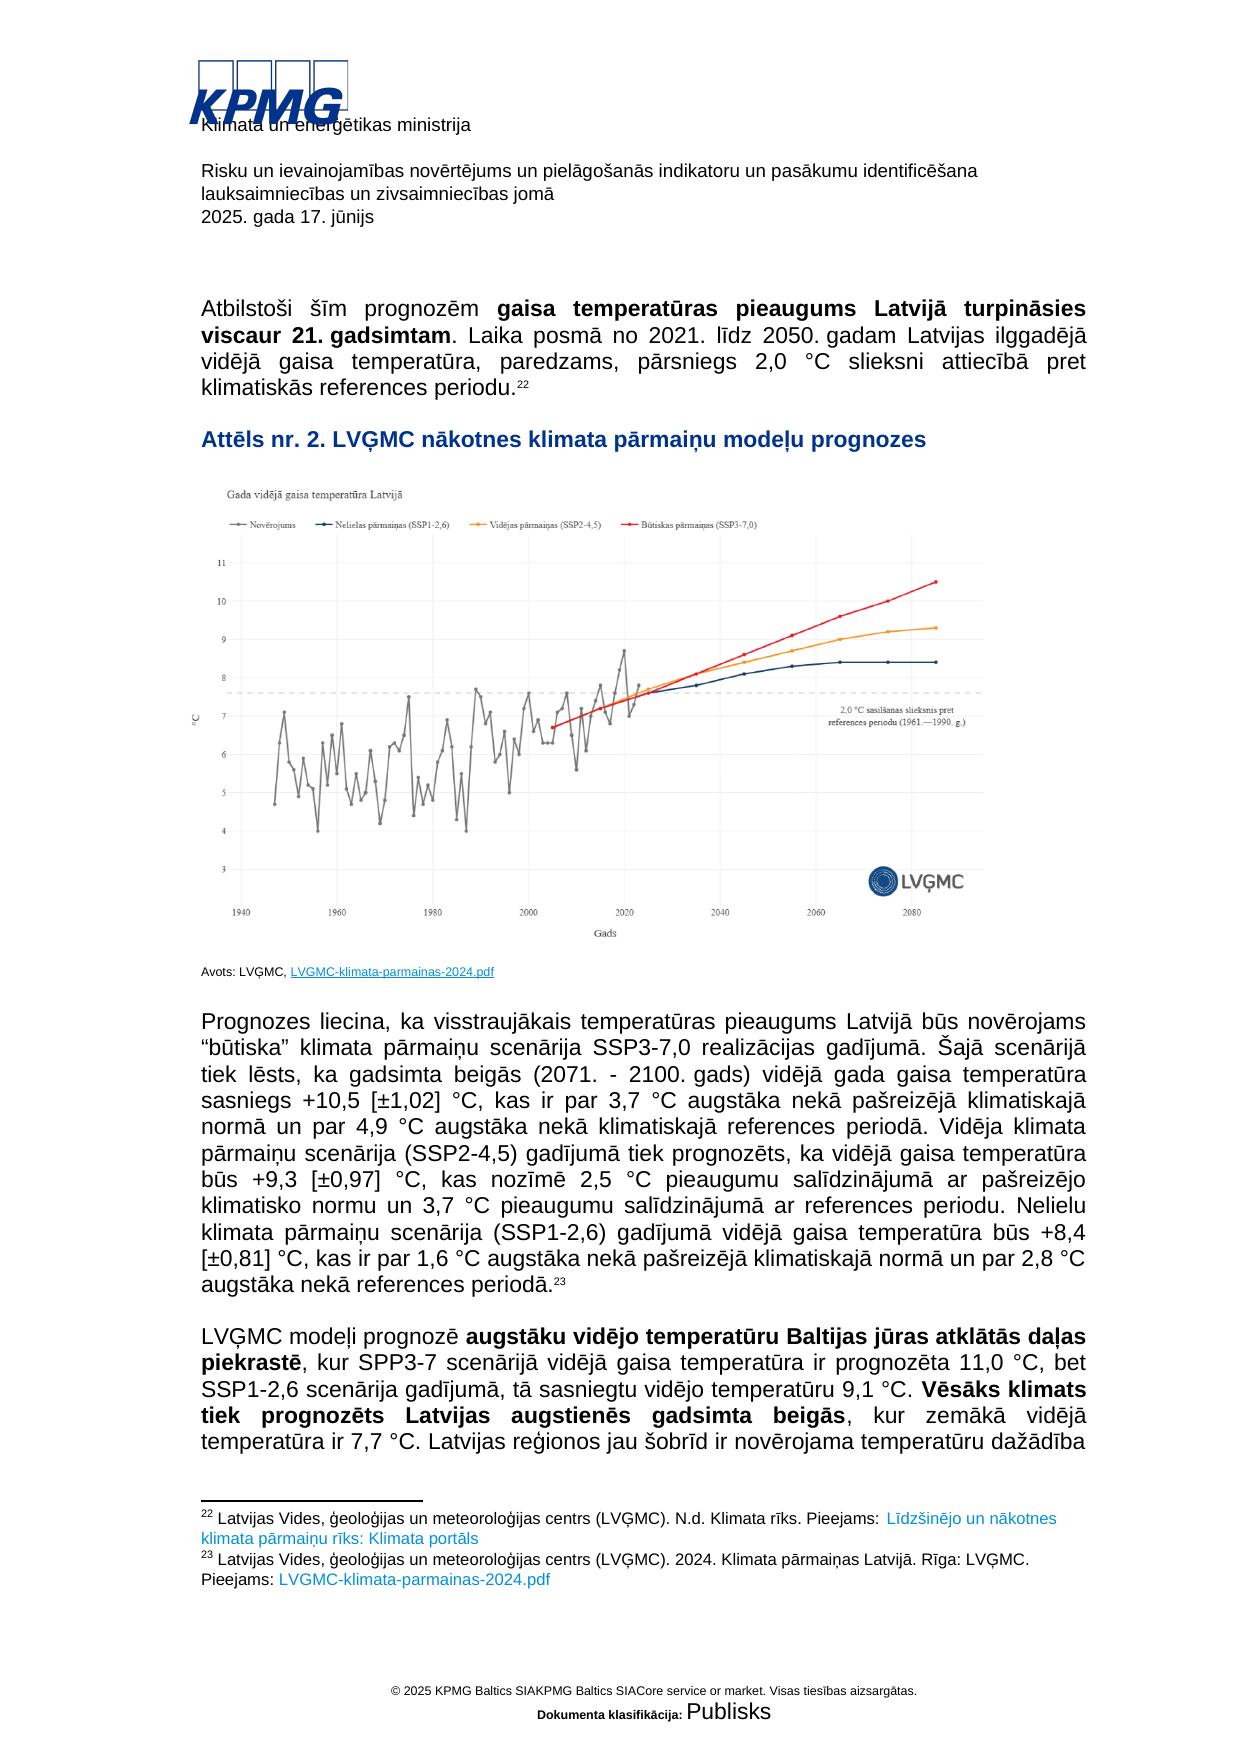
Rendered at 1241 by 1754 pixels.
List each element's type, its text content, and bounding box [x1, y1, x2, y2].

picture [189, 60, 349, 125]
text Avots: LVĢMC, LVGMC-klimata-parmainas-2024.pdf [201, 964, 1087, 979]
picture [401, 969, 408, 976]
picture [453, 967, 458, 976]
text Atbilstoši šīm prognozēm gaisa temperatūras pieaugums Latvijā turpināsies viscaur 21. gadsimtam. Laika posmā no 2021. līdz 2050. gadam Latvijas ilggadējā vidējā gaisa temperatūra, paredzams, pārsniegs 2,0 °C slieksni attiecībā pret klimatiskās references periodu. [201, 295, 1087, 401]
picture [318, 967, 324, 976]
text Prognozes liecina, ka visstraujākais temperatūras pieaugums Latvijā būs novērojams “būtiska” klimata pārmaiņu scenārija SSP3-7,0 realizācijas gadījumā. Šajā scenārijā tiek lēsts, ka gadsimta beigās (2071. - 2100. gads) vidējā gada gaisa temperatūra sasniegs +10,5 [±1,02] °C, kas ir par 3,7 °C augstāka nekā pašreizējā klimatiskajā normā un par 4,9 °C augstāka nekā klimatiskajā references periodā. Vidēja klimata pārmaiņu scenārija (SSP2-4,5) gadījumā tiek prognozēts, ka vidējā gaisa temperatūra būs +9,3 [±0,97] °C, kas nozīmē 2,5 °C pieaugumu salīdzinājumā ar pašreizējo klimatisko normu un 3,7 °C pieaugumu salīdzinājumā ar references periodu. Nelielu klimata pārmaiņu scenārija (SSP1-2,6) gadījumā vidējā gaisa temperatūra būs +8,4 [±0,81] °C, kas ir par 1,6 °C augstāka nekā pašreizējā klimatiskajā normā un par 2,8 °C augstāka nekā references periodā. [201, 1008, 1087, 1298]
text Attēls nr. 2. LVĢMC nākotnes klimata pārmaiņu modeļu prognozes [201, 426, 1087, 452]
picture [354, 969, 361, 976]
picture [390, 969, 396, 976]
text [201, 1323, 1087, 1454]
picture [186, 477, 995, 940]
